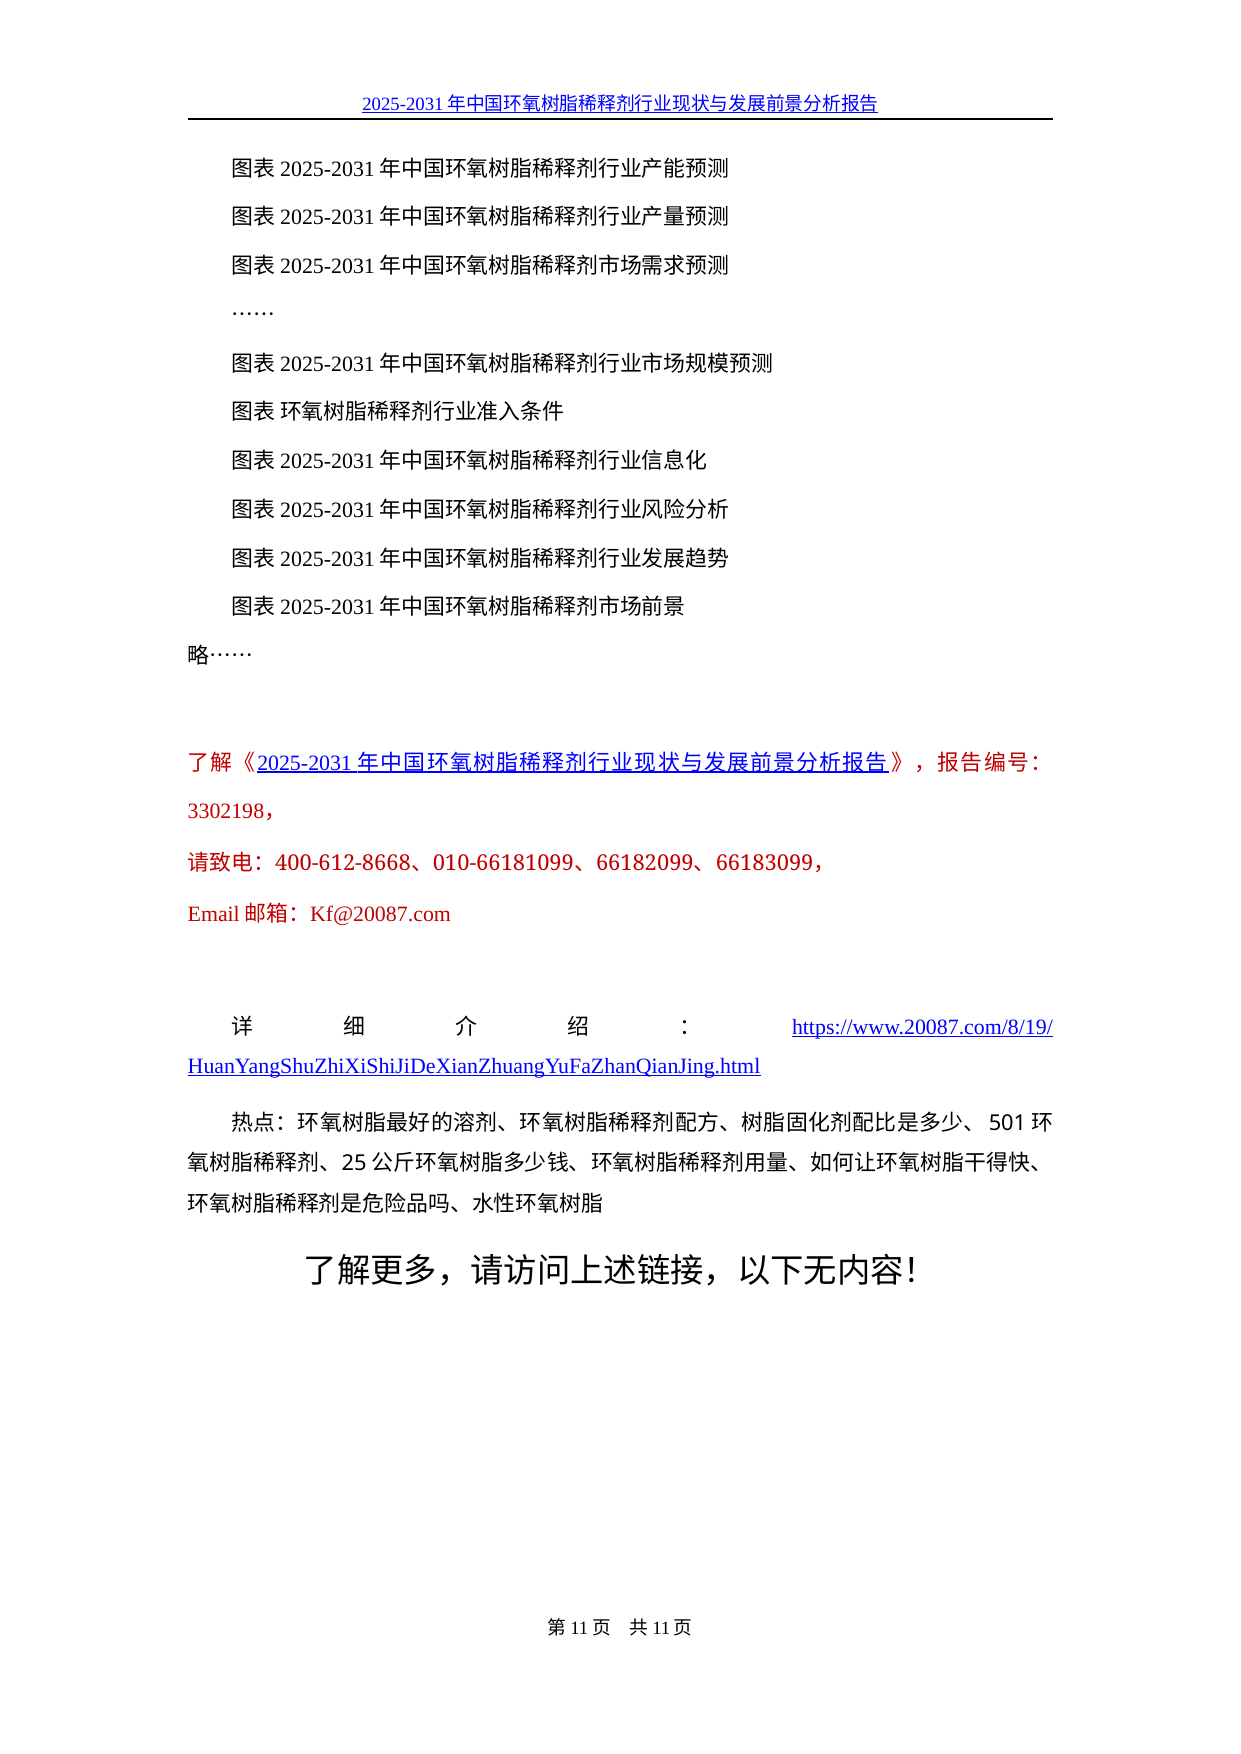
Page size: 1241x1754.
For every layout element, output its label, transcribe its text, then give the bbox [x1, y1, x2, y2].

text 热点：环氧树脂最好的溶剂、环氧树脂稀释剂配方、树脂固化剂配比是多少、501环氧树脂稀释剂、25公斤环氧树脂多少钱、环氧树脂稀释剂用量、如何让环氧树脂干得快、环氧树脂稀释剂是危险品吗、水性环氧树脂 [187, 1104, 1053, 1218]
text 了解《2025-2031年中国环氧树脂稀释剂行业现状与发展前景分析报告》，报告编号：3302198， [187, 744, 1053, 825]
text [187, 150, 1053, 670]
text 详细介绍：https://www.20087.com/8/19/HuanYangShuZhiXiShiJiDeXianZhuangYuFaZhanQianJing.html [187, 1009, 1053, 1082]
text Email邮箱：Kf@20087.com [187, 896, 1053, 928]
title 了解更多，请访问上述链接，以下无内容！ [187, 1236, 1053, 1301]
text 请致电：400-612-8668、010-66181099、66182099、66183099， [187, 844, 1053, 877]
